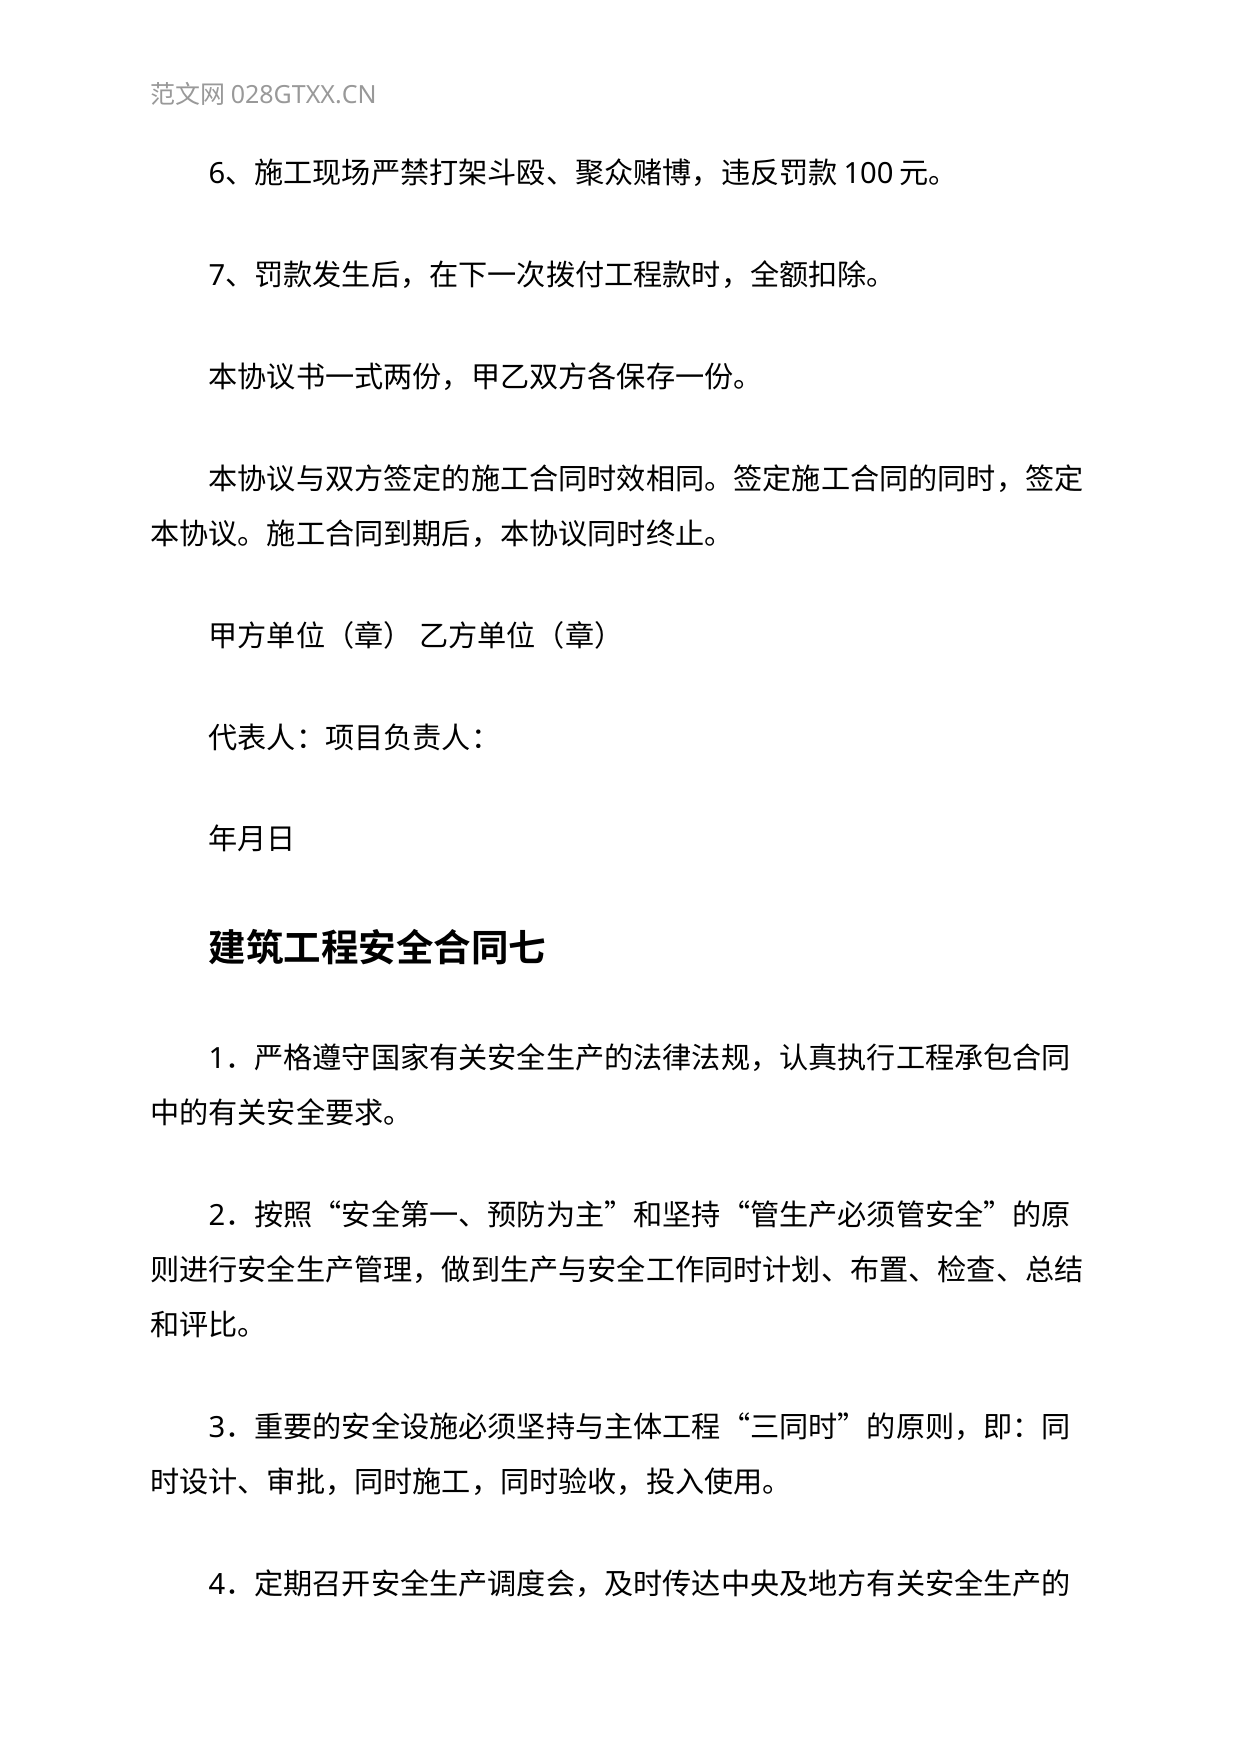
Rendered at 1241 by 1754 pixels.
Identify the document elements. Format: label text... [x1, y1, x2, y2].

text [150, 1560, 1090, 1603]
text 2．按照“安全第一、预防为主”和坚持“管生产必须管安全”的原则进行安全生产管理，做到生产与安全工作同时计划、布置、检查、总结和评比。 [150, 1192, 1090, 1344]
text 年月日 [150, 816, 1090, 858]
text 建筑工程安全合同七 [150, 918, 1090, 972]
text 甲方单位（章） 乙方单位（章） [150, 612, 1090, 655]
text 代表人：项目负责人： [150, 714, 1090, 756]
text 3．重要的安全设施必须坚持与主体工程“三同时”的原则，即：同时设计、审批，同时施工，同时验收，投入使用。 [150, 1403, 1090, 1501]
text 本协议与双方签定的施工合同时效相同。签定施工合同的同时，签定本协议。施工合同到期后，本协议同时终止。 [150, 456, 1090, 553]
text 7、罚款发生后，在下一次拨付工程款时，全额扣除。 [150, 252, 1090, 294]
text 本协议书一式两份，甲乙双方各保存一份。 [150, 354, 1090, 396]
text 6、施工现场严禁打架斗殴、聚众赌博，违反罚款100元。 [150, 150, 1090, 192]
text 1．严格遵守国家有关安全生产的法律法规，认真执行工程承包合同中的有关安全要求。 [150, 1035, 1090, 1132]
